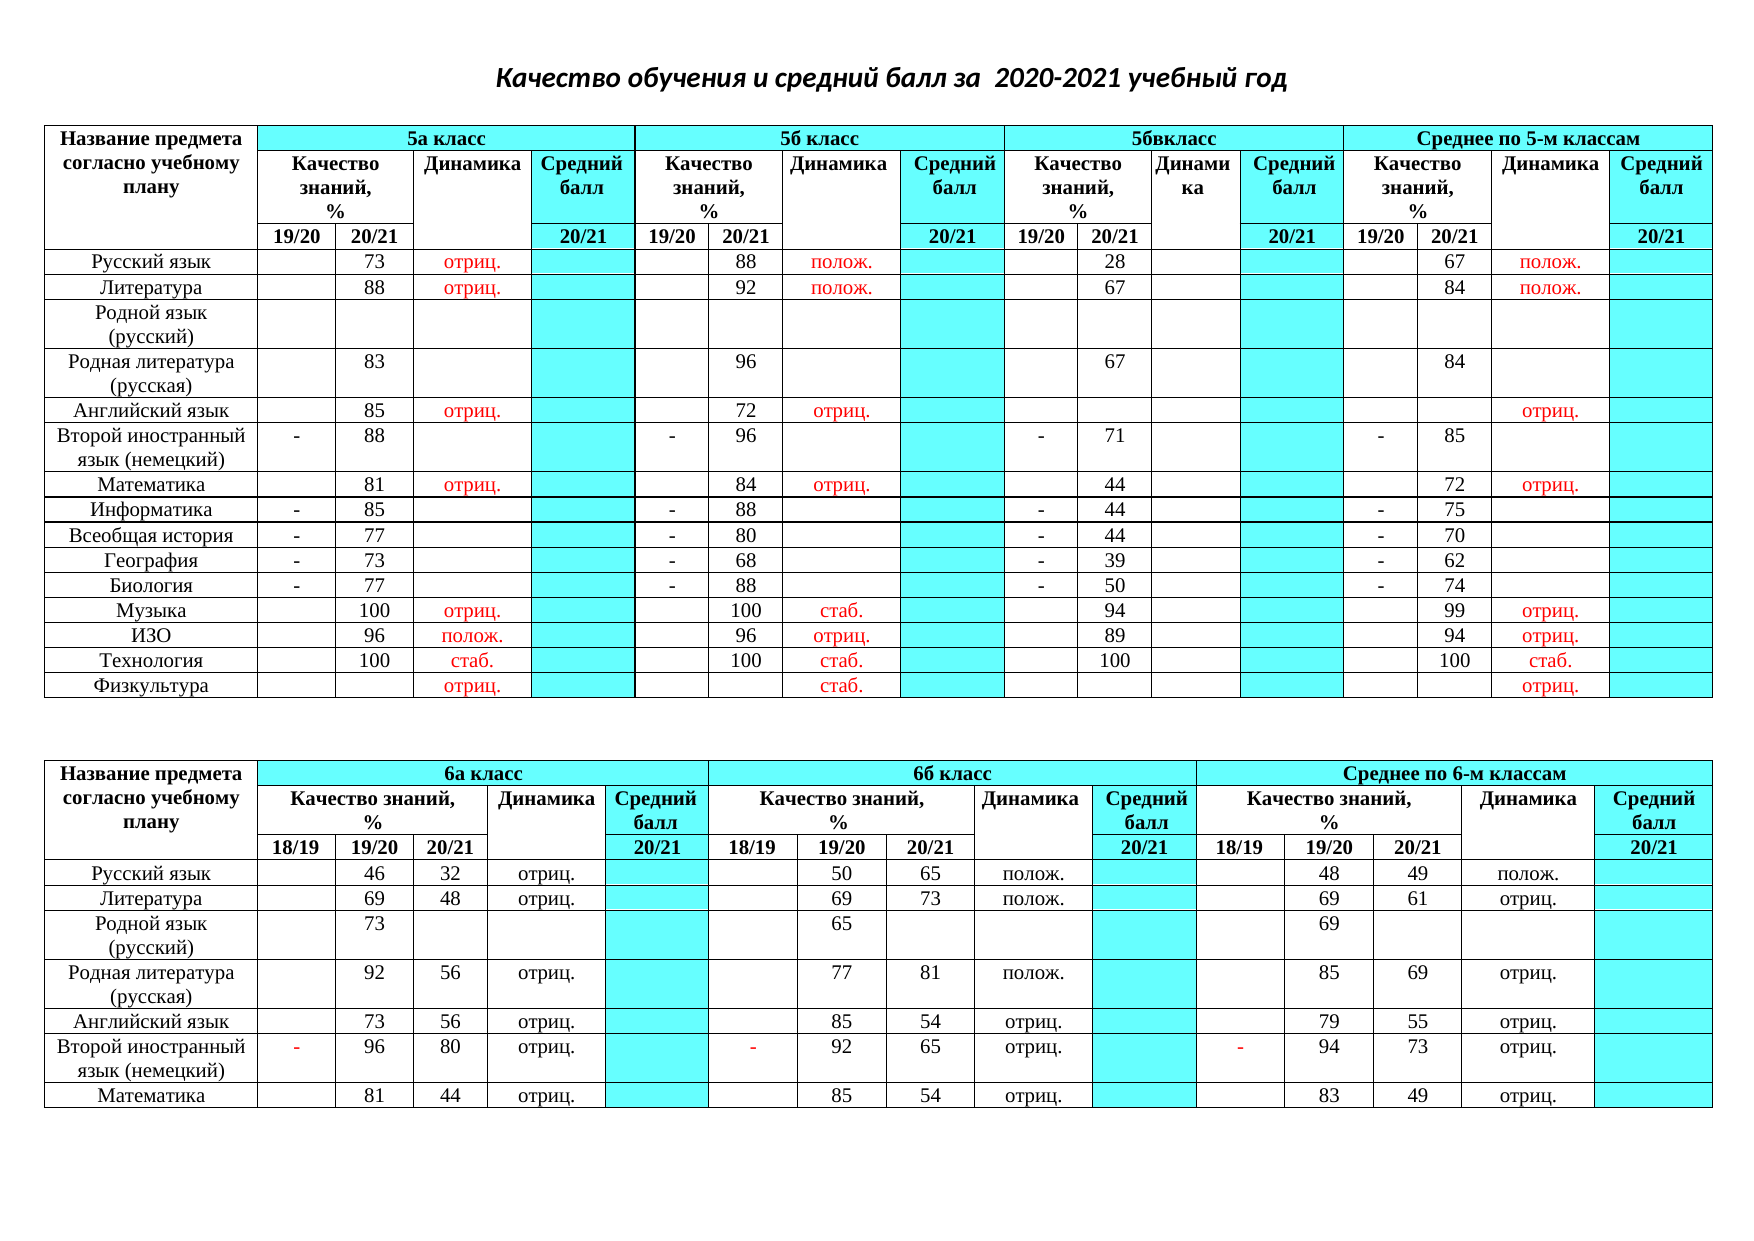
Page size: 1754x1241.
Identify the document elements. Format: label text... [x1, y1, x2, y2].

table_cell 94 [1418, 623, 1491, 647]
table_cell 69 [336, 886, 413, 909]
table_cell [636, 598, 708, 622]
table_cell 77 [336, 523, 413, 547]
table_cell - [1344, 423, 1417, 471]
table_cell отриц. [488, 960, 605, 1008]
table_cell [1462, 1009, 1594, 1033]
table_cell [258, 623, 335, 647]
table_cell [1610, 523, 1712, 547]
table_cell 19/20 [1005, 224, 1077, 248]
table_cell 56 [414, 960, 487, 1008]
table_cell 18/19 [258, 835, 335, 859]
table_cell [258, 349, 335, 397]
table_cell 28 [1078, 250, 1151, 273]
table_cell [783, 300, 900, 348]
table_cell - [258, 423, 335, 471]
table_cell 68 [709, 548, 782, 572]
table_cell 32 [414, 860, 487, 884]
table_cell 88 [709, 250, 782, 273]
table_cell [258, 598, 335, 622]
table_cell [901, 623, 1004, 647]
table_cell 67 [1078, 349, 1151, 397]
table_cell География [45, 548, 257, 572]
table_cell 20/21 [1093, 835, 1196, 859]
table_cell [1492, 349, 1609, 397]
table_cell Качество знаний, % [636, 151, 782, 223]
table_cell [1492, 548, 1609, 572]
table_cell 100 [1418, 648, 1491, 672]
table_cell [1610, 349, 1712, 397]
table_cell Литература [45, 275, 257, 299]
table_cell 89 [1078, 623, 1151, 647]
table_cell - [636, 548, 708, 572]
table_cell 81 [887, 960, 974, 1008]
table_cell [1492, 498, 1609, 521]
table_cell [532, 250, 634, 273]
table_cell - [1344, 498, 1417, 521]
table_cell [258, 886, 335, 909]
table_cell 84 [709, 472, 782, 496]
table_cell [1595, 911, 1712, 959]
table_cell Средний балл [1093, 786, 1196, 834]
table_cell стаб. [1492, 648, 1609, 672]
table_cell [532, 548, 634, 572]
table_cell [1152, 250, 1240, 273]
table_cell [901, 300, 1004, 348]
table_cell полож. [975, 960, 1092, 1008]
table_cell [1152, 398, 1240, 422]
table_cell Средний балл [901, 151, 1004, 223]
table_cell [1005, 623, 1077, 647]
table_cell [901, 275, 1004, 299]
table_cell [636, 623, 708, 647]
table_cell [1418, 673, 1491, 697]
table_cell 19/20 [1344, 224, 1417, 248]
table_cell [901, 423, 1004, 471]
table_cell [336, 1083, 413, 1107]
table_cell [1610, 673, 1712, 697]
table_cell Биология [45, 573, 257, 597]
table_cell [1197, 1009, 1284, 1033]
table_cell 20/21 [709, 224, 782, 248]
table_cell [783, 498, 900, 521]
table_cell - [1005, 523, 1077, 547]
table_cell [783, 349, 900, 397]
table_cell Информатика [45, 498, 257, 521]
table_cell 100 [336, 648, 413, 672]
table_cell Динамика [783, 151, 900, 248]
table_cell [709, 673, 782, 697]
table_cell [901, 472, 1004, 496]
table_cell Качество знаний, % [1005, 151, 1151, 223]
table_cell [1492, 573, 1609, 597]
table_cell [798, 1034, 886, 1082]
table_cell [1610, 300, 1712, 348]
table_cell [258, 472, 335, 496]
table_cell 73 [336, 548, 413, 572]
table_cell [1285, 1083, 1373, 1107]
table_cell 19/20 [258, 224, 335, 248]
table_header 6б класс [709, 761, 1196, 785]
table_cell Второй иностранный язык (немецкий) [45, 423, 257, 471]
table_cell 96 [709, 423, 782, 471]
table_cell 61 [1374, 886, 1461, 909]
table_cell 96 [336, 623, 413, 647]
table_cell полож. [783, 250, 900, 273]
table_cell [258, 398, 335, 422]
table_cell полож. [1492, 250, 1609, 273]
table_cell [901, 598, 1004, 622]
table_cell [258, 275, 335, 299]
table_cell 20/21 [606, 835, 708, 859]
table_cell отриц. [414, 673, 531, 697]
table_cell 46 [336, 860, 413, 884]
text Качество обучения и средний балл за 2020-2021 учебный год [89, 59, 1695, 95]
table_cell [1344, 598, 1417, 622]
table_cell [1610, 598, 1712, 622]
table_cell 100 [709, 648, 782, 672]
table_cell [532, 398, 634, 422]
table_cell Динамика [414, 151, 531, 248]
table_cell [1492, 523, 1609, 547]
table_cell [606, 860, 708, 884]
table_cell [1241, 398, 1343, 422]
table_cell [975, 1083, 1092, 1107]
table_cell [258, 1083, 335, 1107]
table_cell [783, 523, 900, 547]
table_cell 54 [887, 1009, 974, 1033]
table_cell [258, 250, 335, 273]
table_cell [1152, 349, 1240, 397]
table_cell [901, 573, 1004, 597]
table_cell 73 [336, 1009, 413, 1033]
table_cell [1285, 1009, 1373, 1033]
table_cell - [1005, 498, 1077, 521]
table_cell отриц. [1492, 472, 1609, 496]
table_cell [1152, 598, 1240, 622]
table_cell Динамика [975, 786, 1092, 859]
table_cell 20/21 [1610, 224, 1712, 248]
table_cell [414, 423, 531, 471]
table_cell отриц. [783, 623, 900, 647]
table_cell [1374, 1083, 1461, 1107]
table_cell [1241, 498, 1343, 521]
table_cell - [258, 573, 335, 597]
table_cell [1152, 275, 1240, 299]
table_cell 100 [709, 598, 782, 622]
table_cell [1152, 498, 1240, 521]
table_cell 49 [1374, 860, 1461, 884]
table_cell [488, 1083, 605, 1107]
table_cell [414, 349, 531, 397]
table_cell 70 [1418, 523, 1491, 547]
table_cell [1344, 398, 1417, 422]
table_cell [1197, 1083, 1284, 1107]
table_cell [1241, 548, 1343, 572]
table_cell 71 [1078, 423, 1151, 471]
table_cell [1610, 398, 1712, 422]
table_cell Динамика [488, 786, 605, 859]
table_cell [606, 886, 708, 909]
table_cell 48 [1285, 860, 1373, 884]
table_cell [1418, 398, 1491, 422]
table_cell [1492, 300, 1609, 348]
table_cell 77 [798, 960, 886, 1008]
table_header Название предмета согласно учебному плану [45, 126, 257, 248]
table_cell [414, 498, 531, 521]
table_cell 96 [709, 623, 782, 647]
table_cell [1152, 423, 1240, 471]
table_cell стаб. [783, 673, 900, 697]
table_cell [532, 623, 634, 647]
table_cell [606, 911, 708, 959]
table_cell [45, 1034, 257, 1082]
table_cell Качество знаний, % [258, 786, 487, 834]
table_cell [1344, 250, 1417, 273]
table_cell [1197, 886, 1284, 909]
table_cell 92 [336, 960, 413, 1008]
table_cell - [1344, 548, 1417, 572]
table_cell [532, 275, 634, 299]
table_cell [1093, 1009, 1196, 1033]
table_cell 20/21 [336, 224, 413, 248]
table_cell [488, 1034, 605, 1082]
table_cell отриц. [414, 598, 531, 622]
table_cell 83 [336, 349, 413, 397]
table_cell полож. [975, 886, 1092, 909]
table_cell [901, 398, 1004, 422]
table_cell [1241, 423, 1343, 471]
table_cell [258, 911, 335, 959]
table_cell 88 [336, 275, 413, 299]
table_cell [532, 498, 634, 521]
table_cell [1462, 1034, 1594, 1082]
table_cell 75 [1418, 498, 1491, 521]
table_cell [1241, 573, 1343, 597]
table_cell 69 [1285, 911, 1373, 959]
table_cell - [258, 498, 335, 521]
table_header 6а класс [258, 761, 708, 785]
table_cell 19/20 [1285, 835, 1373, 859]
table_cell 62 [1418, 548, 1491, 572]
table_cell - [636, 573, 708, 597]
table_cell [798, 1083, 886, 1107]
table_cell Средний балл [606, 786, 708, 834]
table_cell [1005, 300, 1077, 348]
table_cell [636, 398, 708, 422]
table_cell - [258, 548, 335, 572]
table_cell стаб. [414, 648, 531, 672]
table_cell [258, 960, 335, 1008]
table_cell 50 [1078, 573, 1151, 597]
table_header 5бвкласс [1005, 126, 1343, 150]
table_cell [1610, 250, 1712, 273]
table_cell 20/21 [1374, 835, 1461, 859]
table_cell [1418, 300, 1491, 348]
table_cell 20/21 [414, 835, 487, 859]
table_cell [1005, 398, 1077, 422]
table_cell - [636, 498, 708, 521]
table_cell Средний балл [1241, 151, 1343, 223]
table_cell [636, 275, 708, 299]
table_cell Средний балл [1595, 786, 1712, 834]
table_cell Родной язык (русский) [45, 300, 257, 348]
table_cell [1595, 960, 1712, 1008]
table_cell Динамика [1492, 151, 1609, 248]
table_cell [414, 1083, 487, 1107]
table_cell отриц. [1462, 886, 1594, 909]
table_cell [414, 523, 531, 547]
table_cell Качество знаний, % [1197, 786, 1461, 834]
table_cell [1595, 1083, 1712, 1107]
table_cell [783, 573, 900, 597]
table_cell 100 [336, 598, 413, 622]
table_cell 100 [1078, 648, 1151, 672]
table_header 5а класс [258, 126, 634, 150]
table_cell [1610, 648, 1712, 672]
table_cell 20/21 [901, 224, 1004, 248]
table_cell 20/21 [532, 224, 634, 248]
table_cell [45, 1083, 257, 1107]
table_cell Родная литература (русская) [45, 960, 257, 1008]
table_cell 96 [709, 349, 782, 397]
table_cell [1005, 598, 1077, 622]
table_cell [1005, 275, 1077, 299]
table_cell [532, 673, 634, 697]
table_cell Средний балл [1610, 151, 1712, 223]
table_cell [709, 911, 797, 959]
table_cell - [636, 523, 708, 547]
table_cell 65 [798, 911, 886, 959]
table_cell Качество знаний, % [258, 151, 413, 223]
table_cell [258, 673, 335, 697]
table_cell [1241, 275, 1343, 299]
table_cell [901, 498, 1004, 521]
table_cell [532, 523, 634, 547]
table_cell [1610, 498, 1712, 521]
table_cell Динамика [1152, 151, 1240, 248]
table_cell 88 [709, 498, 782, 521]
table_cell [901, 250, 1004, 273]
table_cell 85 [1285, 960, 1373, 1008]
table_cell [1093, 860, 1196, 884]
table_cell [1241, 673, 1343, 697]
table_cell [709, 1009, 797, 1033]
table_cell Качество знаний, % [709, 786, 974, 834]
table_cell [414, 911, 487, 959]
table_cell [1492, 423, 1609, 471]
table_cell 85 [1418, 423, 1491, 471]
table_cell 18/19 [709, 835, 797, 859]
table_cell [1005, 472, 1077, 496]
table_cell 39 [1078, 548, 1151, 572]
table_cell отриц. [414, 398, 531, 422]
table_cell 80 [709, 523, 782, 547]
table_cell отриц. [488, 1009, 605, 1033]
table_cell [1241, 250, 1343, 273]
table_cell [1241, 523, 1343, 547]
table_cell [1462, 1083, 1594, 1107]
table_cell [258, 300, 335, 348]
table_cell отриц. [1492, 598, 1609, 622]
table_cell 44 [1078, 498, 1151, 521]
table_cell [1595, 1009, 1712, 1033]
table_cell 73 [336, 250, 413, 273]
table_cell [709, 300, 782, 348]
table_cell [1152, 300, 1240, 348]
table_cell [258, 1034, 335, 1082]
table_header 5б класс [636, 126, 1004, 150]
table_cell [1093, 960, 1196, 1008]
table_cell [709, 860, 797, 884]
table_cell [1241, 300, 1343, 348]
table_cell 85 [336, 398, 413, 422]
table_header Название предмета согласно учебному плану [45, 761, 257, 859]
table_cell [414, 548, 531, 572]
table_cell [1595, 860, 1712, 884]
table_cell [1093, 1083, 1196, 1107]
table_cell Музыка [45, 598, 257, 622]
table_cell [532, 573, 634, 597]
table_cell [488, 911, 605, 959]
table_cell 19/20 [798, 835, 886, 859]
table_cell [1152, 523, 1240, 547]
table_cell [636, 300, 708, 348]
table_cell [414, 573, 531, 597]
table_cell полож. [1462, 860, 1594, 884]
table_cell [1610, 573, 1712, 597]
table_cell - [1344, 523, 1417, 547]
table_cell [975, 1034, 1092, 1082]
table_cell [1005, 349, 1077, 397]
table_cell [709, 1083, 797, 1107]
table_cell [1462, 911, 1594, 959]
table_cell 20/21 [887, 835, 974, 859]
table_cell Технология [45, 648, 257, 672]
table_cell Средний балл [532, 151, 634, 223]
table_cell - [258, 523, 335, 547]
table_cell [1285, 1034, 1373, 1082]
table_cell [901, 648, 1004, 672]
table_cell 88 [336, 423, 413, 471]
table_cell [1078, 398, 1151, 422]
table_cell отриц. [414, 275, 531, 299]
table_cell [901, 523, 1004, 547]
table_cell [532, 648, 634, 672]
table_cell [532, 300, 634, 348]
table_cell 84 [1418, 349, 1491, 397]
table_cell [636, 250, 708, 273]
table_cell 44 [1078, 523, 1151, 547]
table_cell 99 [1418, 598, 1491, 622]
table_cell [1005, 250, 1077, 273]
table_header Среднее по 6-м классам [1197, 761, 1712, 785]
table_cell 74 [1418, 573, 1491, 597]
table_cell - [1005, 573, 1077, 597]
table_cell стаб. [783, 648, 900, 672]
table_cell [901, 673, 1004, 697]
table_cell 18/19 [1197, 835, 1284, 859]
table_cell 81 [336, 472, 413, 496]
table_cell 65 [887, 860, 974, 884]
table_cell отриц. [783, 398, 900, 422]
table_cell стаб. [783, 598, 900, 622]
table_cell [1610, 472, 1712, 496]
table_cell [783, 423, 900, 471]
table_cell 92 [709, 275, 782, 299]
table_cell [532, 598, 634, 622]
table_cell Физкультура [45, 673, 257, 697]
table_cell [1093, 911, 1196, 959]
table_cell Русский язык [45, 860, 257, 884]
table_cell [1241, 623, 1343, 647]
table_cell [901, 349, 1004, 397]
table_cell [1344, 623, 1417, 647]
table_cell [783, 548, 900, 572]
table_cell [636, 472, 708, 496]
table_cell Русский язык [45, 250, 257, 273]
table_cell [1344, 648, 1417, 672]
table_cell полож. [1492, 275, 1609, 299]
table_cell 67 [1078, 275, 1151, 299]
table_cell 69 [798, 886, 886, 909]
table_cell 72 [709, 398, 782, 422]
table_cell ИЗО [45, 623, 257, 647]
table_cell 77 [336, 573, 413, 597]
table_cell [1610, 623, 1712, 647]
table_cell - [636, 423, 708, 471]
table_cell Всеобщая история [45, 523, 257, 547]
table_cell 20/21 [1241, 224, 1343, 248]
table_cell 20/21 [1418, 224, 1491, 248]
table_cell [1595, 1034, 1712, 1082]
table_cell 85 [336, 498, 413, 521]
table_cell [258, 860, 335, 884]
table_cell отриц. [414, 250, 531, 273]
table_cell Литература [45, 886, 257, 909]
table_cell [887, 911, 974, 959]
table_cell Родная литература (русская) [45, 349, 257, 397]
table_cell полож. [783, 275, 900, 299]
table_cell [1344, 300, 1417, 348]
table_cell 48 [414, 886, 487, 909]
table_cell 44 [1078, 472, 1151, 496]
table_cell [1152, 548, 1240, 572]
table_cell [606, 960, 708, 1008]
table_cell 56 [414, 1009, 487, 1033]
table_cell [1005, 673, 1077, 697]
table_cell [1344, 275, 1417, 299]
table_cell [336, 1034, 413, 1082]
table_cell [1241, 472, 1343, 496]
table_cell 72 [1418, 472, 1491, 496]
table_cell отриц. [975, 1009, 1092, 1033]
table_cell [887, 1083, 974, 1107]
table_cell [1241, 349, 1343, 397]
table_cell [1241, 648, 1343, 672]
table_cell [1197, 860, 1284, 884]
table_cell [709, 960, 797, 1008]
table_cell - [1344, 573, 1417, 597]
table_cell полож. [975, 860, 1092, 884]
table_cell отриц. [1492, 623, 1609, 647]
table_cell [1152, 623, 1240, 647]
table_cell [901, 548, 1004, 572]
table_cell [258, 1009, 335, 1033]
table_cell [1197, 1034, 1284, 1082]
table_cell [1595, 886, 1712, 909]
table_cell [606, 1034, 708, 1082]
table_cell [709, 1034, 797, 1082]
table_cell [1344, 673, 1417, 697]
table_cell [336, 300, 413, 348]
table_cell 50 [798, 860, 886, 884]
table_cell [1152, 472, 1240, 496]
table_cell 69 [1285, 886, 1373, 909]
table_cell 20/21 [1078, 224, 1151, 248]
table_cell 73 [336, 911, 413, 959]
table_cell [1197, 911, 1284, 959]
table_cell [414, 300, 531, 348]
table_cell [636, 648, 708, 672]
table_cell отриц. [783, 472, 900, 496]
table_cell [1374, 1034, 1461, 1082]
table_cell 19/20 [636, 224, 708, 248]
table_cell 73 [887, 886, 974, 909]
table_cell [1610, 423, 1712, 471]
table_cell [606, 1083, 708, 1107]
table_cell - [1005, 548, 1077, 572]
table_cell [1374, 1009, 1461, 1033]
table_cell [1152, 648, 1240, 672]
table_cell [636, 349, 708, 397]
table_cell [1610, 548, 1712, 572]
table_cell [636, 673, 708, 697]
table_cell отриц. [1462, 960, 1594, 1008]
table_cell 84 [1418, 275, 1491, 299]
table_cell Динамика [1462, 786, 1594, 859]
table_cell [1374, 911, 1461, 959]
table_cell отриц. [1492, 673, 1609, 697]
table_cell [1197, 960, 1284, 1008]
table_cell Английский язык [45, 398, 257, 422]
table_cell [532, 472, 634, 496]
table_cell отриц. [488, 860, 605, 884]
table_cell 67 [1418, 250, 1491, 273]
table_cell [1344, 349, 1417, 397]
table_cell [1344, 472, 1417, 496]
table_cell 19/20 [336, 835, 413, 859]
table_cell 94 [1078, 598, 1151, 622]
table_cell [258, 648, 335, 672]
table_cell [606, 1009, 708, 1033]
table_cell [1078, 673, 1151, 697]
table_cell [532, 423, 634, 471]
table_header Среднее по 5-м классам [1344, 126, 1712, 150]
table_cell [1005, 648, 1077, 672]
table_cell Математика [45, 472, 257, 496]
table_cell [1241, 598, 1343, 622]
table_cell Английский язык [45, 1009, 257, 1033]
table_cell [975, 911, 1092, 959]
table_cell [709, 886, 797, 909]
table_cell Качество знаний, % [1344, 151, 1491, 223]
table_cell 85 [798, 1009, 886, 1033]
table_cell 88 [709, 573, 782, 597]
table_cell [336, 673, 413, 697]
table_cell отриц. [1492, 398, 1609, 422]
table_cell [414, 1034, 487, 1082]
table_cell [1078, 300, 1151, 348]
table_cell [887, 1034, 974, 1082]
table_cell [1093, 886, 1196, 909]
table_cell полож. [414, 623, 531, 647]
table_cell [1610, 275, 1712, 299]
table_cell 69 [1374, 960, 1461, 1008]
table_cell [532, 349, 634, 397]
table_cell 20/21 [1595, 835, 1712, 859]
table_cell - [1005, 423, 1077, 471]
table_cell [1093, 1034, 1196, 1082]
table_cell отриц. [414, 472, 531, 496]
table_cell Родной язык (русский) [45, 911, 257, 959]
table_cell [1152, 573, 1240, 597]
table_cell отриц. [488, 886, 605, 909]
table_cell [1152, 673, 1240, 697]
